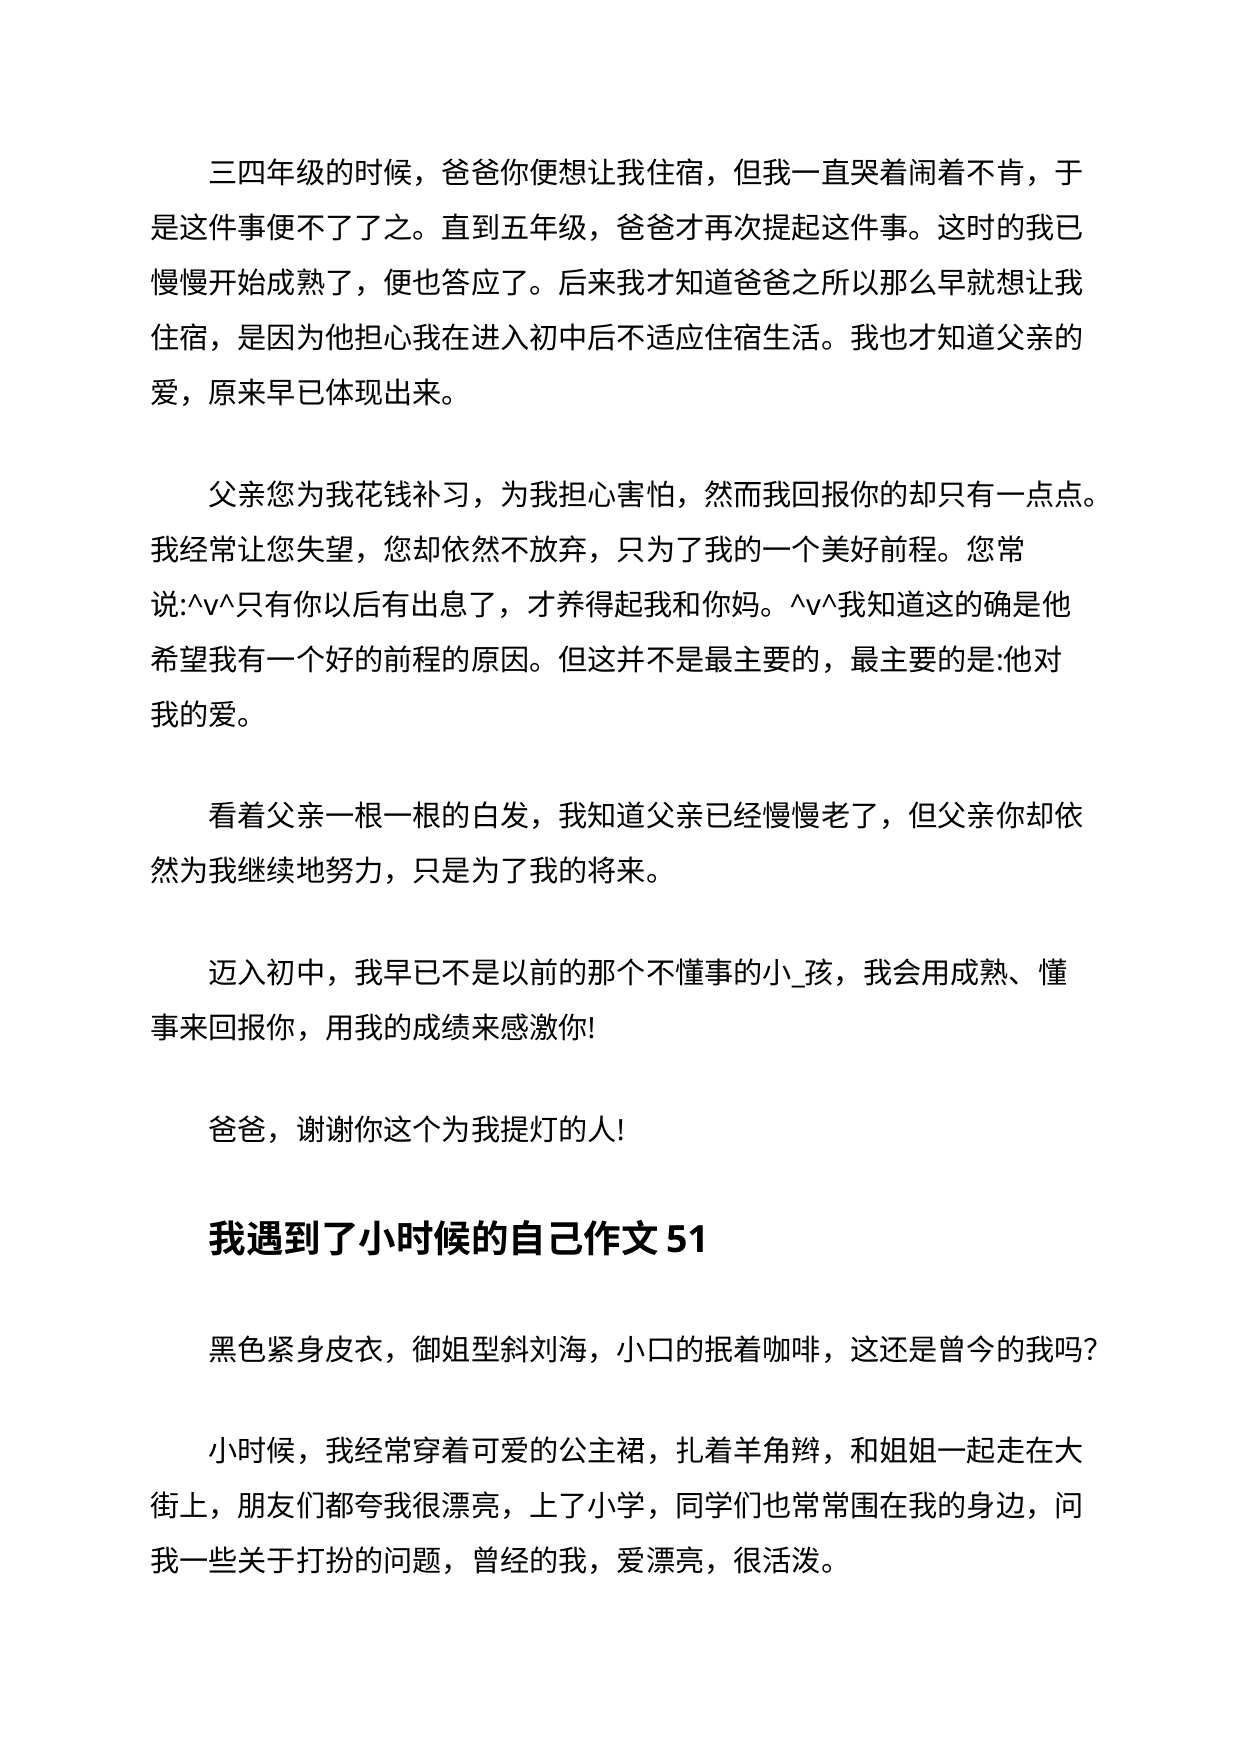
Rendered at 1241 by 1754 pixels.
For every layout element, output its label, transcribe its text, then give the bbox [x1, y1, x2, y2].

text 小时候，我经常穿着可爱的公主裙，扎着羊角辫，和姐姐一起走在大街上，朋友们都夸我很漂亮，上了小学，同学们也常常围在我的身边，问我一些关于打扮的问题，曾经的我，爱漂亮，很活泼。 [150, 1428, 1090, 1580]
text 看着父亲一根一根的白发，我知道父亲已经慢慢老了，但父亲你却依然为我继续地努力，只是为了我的将来。 [150, 793, 1090, 890]
text 迈入初中，我早已不是以前的那个不懂事的小_孩，我会用成熟、懂事来回报你，用我的成绩来感激你! [150, 949, 1090, 1047]
text 我遇到了小时候的自己作文51 [150, 1208, 1090, 1263]
text 黑色紧身皮衣，御姐型斜刘海，小口的抿着咖啡，这还是曾今的我吗？ [150, 1326, 1090, 1368]
text 父亲您为我花钱补习，为我担心害怕，然而我回报你的却只有一点点。我经常让您失望，您却依然不放弃，只为了我的一个美好前程。您常说:^v^只有你以后有出息了，才养得起我和你妈。^v^我知道这的确是他希望我有一个好的前程的原因。但这并不是最主要的，最主要的是:他对我的爱。 [150, 471, 1090, 733]
text 爸爸，谢谢你这个为我提灯的人! [150, 1107, 1090, 1149]
text 三四年级的时候，爸爸你便想让我住宿，但我一直哭着闹着不肯，于是这件事便不了了之。直到五年级，爸爸才再次提起这件事。这时的我已慢慢开始成熟了，便也答应了。后来我才知道爸爸之所以那么早就想让我住宿，是因为他担心我在进入初中后不适应住宿生活。我也才知道父亲的爱，原来早已体现出来。 [150, 150, 1090, 412]
